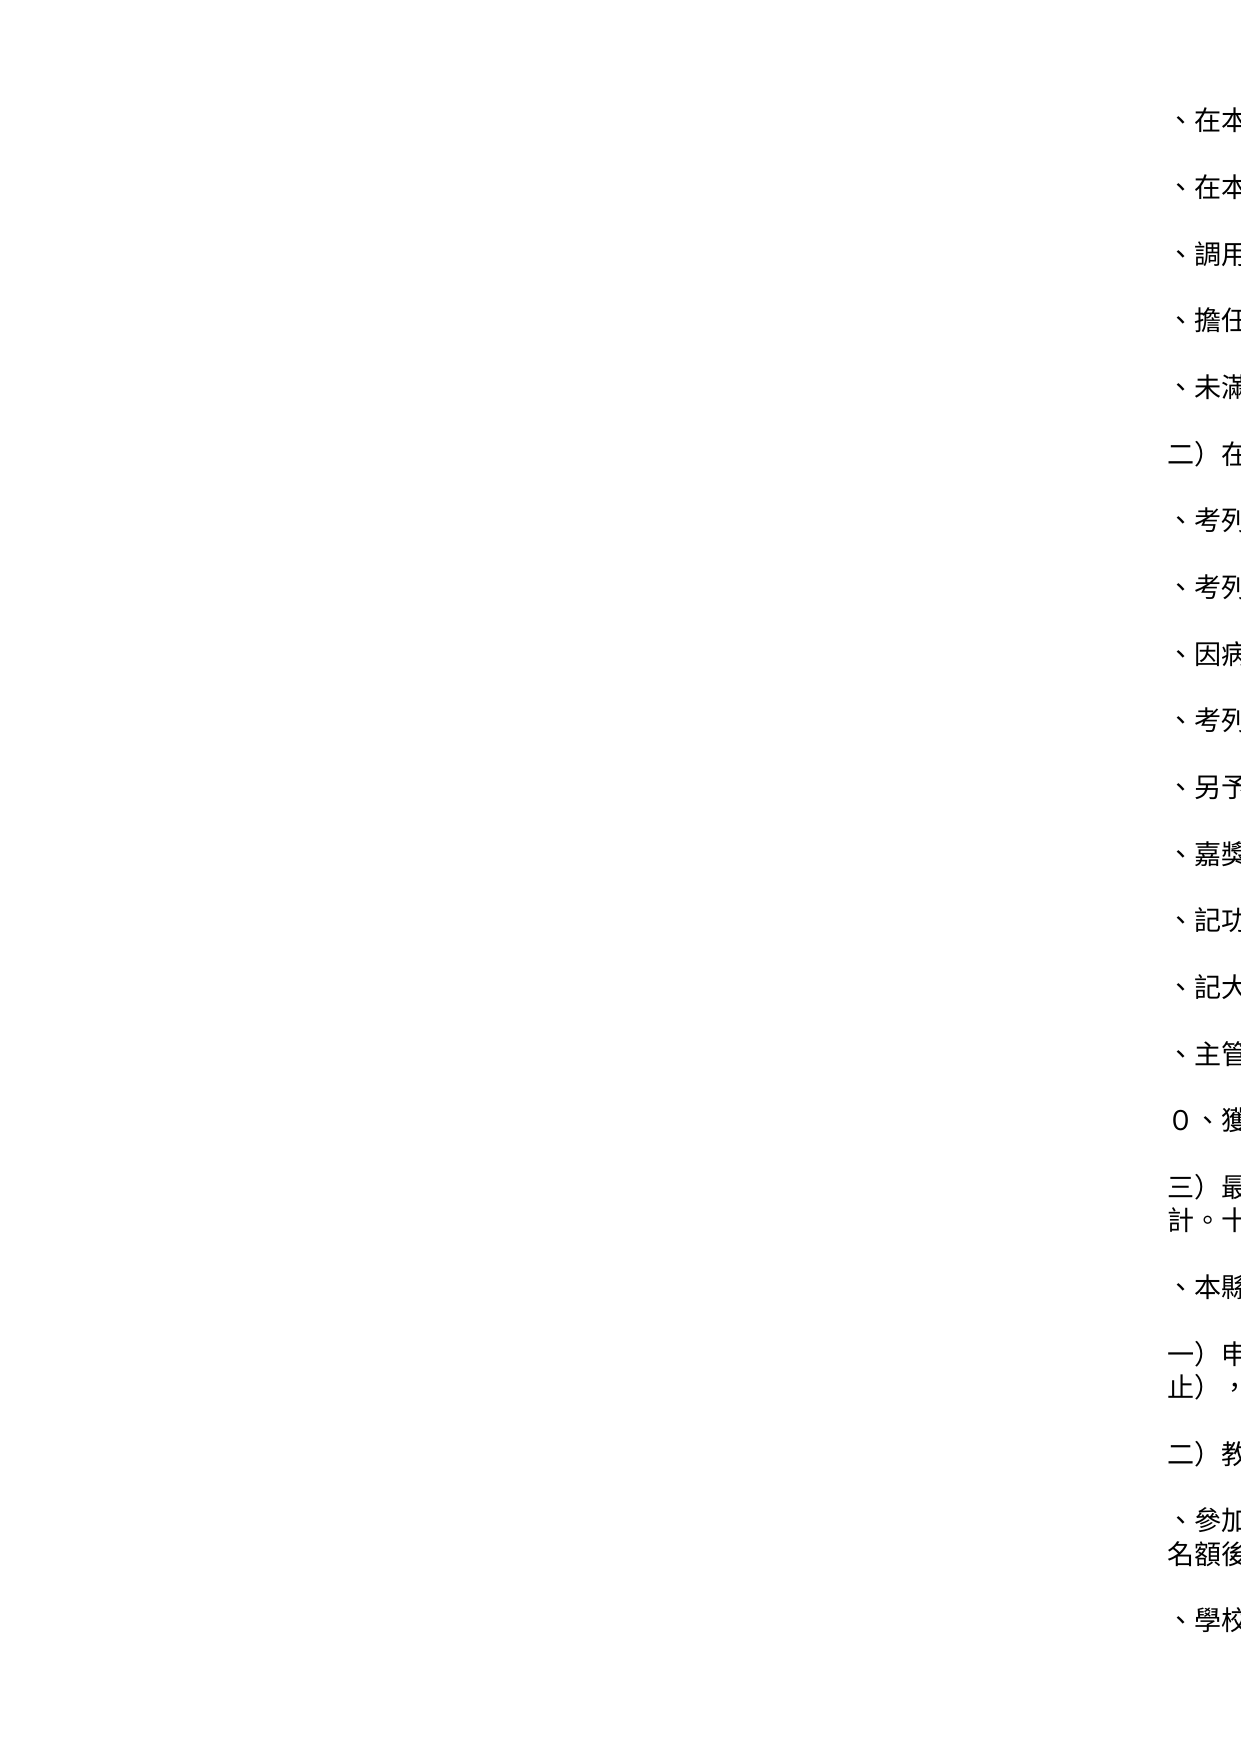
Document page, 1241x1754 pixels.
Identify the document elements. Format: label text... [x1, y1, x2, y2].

text ６、擔任本縣輔導團團員者每滿一年加一分。 [1167, 271, 1240, 337]
text ８、記大功一次給九分，記大過一次減九分。 [1167, 937, 1240, 1004]
text ７、記功一次給三分，記過一次減三分。 [1167, 871, 1240, 937]
text ４、在本校擔任導師，每滿一年加零點五分。 [1167, 137, 1240, 204]
text １０、獲師鐸獎或特殊優良教師者一次給三分。 [1167, 1071, 1240, 1137]
text 七、本縣教師介聘依下列各款辦理： [1167, 1237, 1240, 1304]
text ６、嘉獎一次給一分，申誡一次減一分。 [1167, 804, 1240, 871]
text １、考列公立學校教職員成績考核辦法第四條第一項第一款者，每次給二分。 [1167, 471, 1240, 537]
text ５、調用教育處服務，於原校任主任者每滿一年加二分，任教師者每滿一年加一分。 [1167, 204, 1240, 271]
text ２、考列公立學校教職員成績考核辦法第四條第一項第二款者，每次給一分。 [1167, 537, 1240, 604]
text ５、另予考核者，依前述標準各給予一半分數。 [1167, 737, 1240, 804]
text ４、考列公立學校教職員成績考核辦法第四條第一項第三款者，每次減一分。 [1167, 671, 1240, 737]
text ３、因病假，致考列公立學校教職員成績考核辦法第四條第一項第三款者，每年給一分。 [1167, 604, 1240, 671]
text ２、學校得依師資結構開列與連動出缺不同類科之缺額。 [1167, 1571, 1240, 1637]
text （二）教師介聘以電腦作業方式辦理： [1167, 1404, 1240, 1471]
text （二）在本校最近五年考績積分： [1167, 404, 1240, 471]
